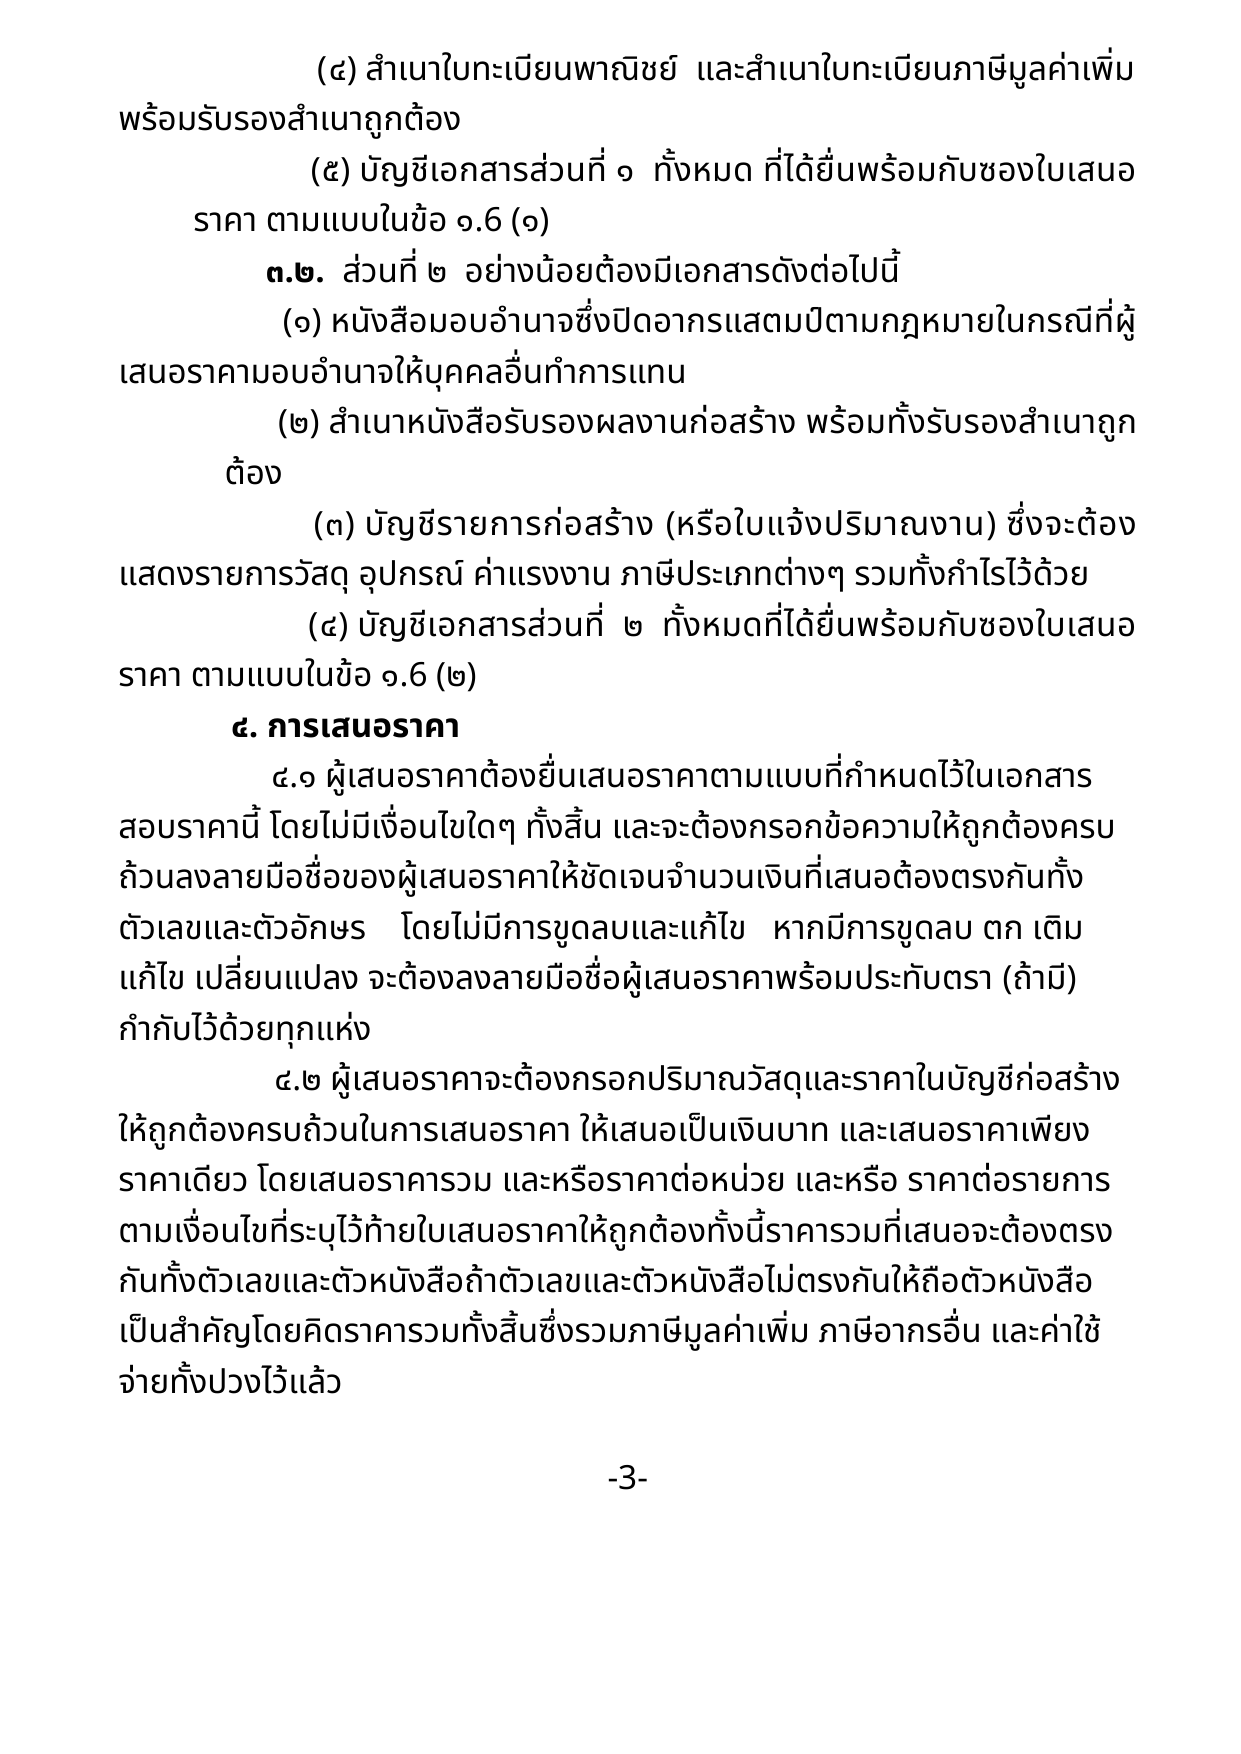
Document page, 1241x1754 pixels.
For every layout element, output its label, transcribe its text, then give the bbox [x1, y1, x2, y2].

text (๔) สำเนาใบทะเบียนพาณิชย์ และสำเนาใบทะเบียนภาษีมูลค่าเพิ่ม พร้อมรับรองสำเนาถูกต้อง [118, 44, 1137, 145]
text (๔) บัญชีเอกสารส่วนที่ ๒ ทั้งหมดที่ได้ยื่นพร้อมกับซองใบเสนอราคา ตามแบบในข้อ ๑.6 (๒) [118, 600, 1137, 702]
text ๔.๑ ผู้เสนอราคาต้องยื่นเสนอราคาตามแบบที่กำหนดไว้ในเอกสารสอบราคานี้ โดยไม่มีเงื่อนไขใดๆ ทั้งสิ้น และจะต้องกรอกข้อความให้ถูกต้องครบถ้วนลงลายมือชื่อของผู้เสนอราคาให้ชัดเจนจำนวนเงินที่เสนอต้องตรงกันทั้งตัวเลขและตัวอักษร โดยไม่มีการขูดลบและแก้ไข หากมีการขูดลบ ตก เติม แก้ไข เปลี่ยนแปลง จะต้องลงลายมือชื่อผู้เสนอราคาพร้อมประทับตรา (ถ้ามี) กำกับไว้ด้วยทุกแห่ง [118, 752, 1137, 1055]
text ๔. การเสนอราคา [118, 702, 1137, 752]
text (๑) หนังสือมอบอำนาจซึ่งปิดอากรแสตมป์ตามกฎหมายในกรณีที่ผู้เสนอราคามอบอำนาจให้บุคคลอื่นทำการแทน [118, 297, 1137, 398]
text ๔.๒ ผู้เสนอราคาจะต้องกรอกปริมาณวัสดุและราคาในบัญชีก่อสร้างให้ถูกต้องครบถ้วนในการเสนอราคา ให้เสนอเป็นเงินบาท และเสนอราคาเพียงราคาเดียว โดยเสนอราคารวม และหรือราคาต่อหน่วย และหรือ ราคาต่อรายการตามเงื่อนไขที่ระบุไว้ท้ายใบเสนอราคาให้ถูกต้องทั้งนี้ราคารวมที่เสนอจะต้องตรงกันทั้งตัวเลขและตัวหนังสือถ้าตัวเลขและตัวหนังสือไม่ตรงกันให้ถือตัวหนังสือเป็นสำคัญโดยคิดราคารวมทั้งสิ้นซึ่งรวมภาษีมูลค่าเพิ่ม ภาษีอากรอื่น และค่าใช้จ่ายทั้งปวงไว้แล้ว [118, 1055, 1137, 1408]
text (๕) บัญชีเอกสารส่วนที่ ๑ ทั้งหมด ที่ได้ยื่นพร้อมกับซองใบเสนอราคา ตามแบบในข้อ ๑.6 (๑) [193, 145, 1137, 247]
text (๒) สำเนาหนังสือรับรองผลงานก่อสร้าง พร้อมทั้งรับรองสำเนาถูกต้อง [224, 398, 1137, 499]
text ๓.๒. ส่วนที่ ๒ อย่างน้อยต้องมีเอกสารดังต่อไปนี้ [118, 247, 1137, 297]
text (๓) บัญชีรายการก่อสร้าง (หรือใบแจ้งปริมาณงาน) ซึ่งจะต้องแสดงรายการวัสดุ อุปกรณ์ ค่าแรงงาน ภาษีประเภทต่างๆ รวมทั้งกำไรไว้ด้วย [118, 499, 1137, 600]
text -3- [118, 1454, 1137, 1499]
